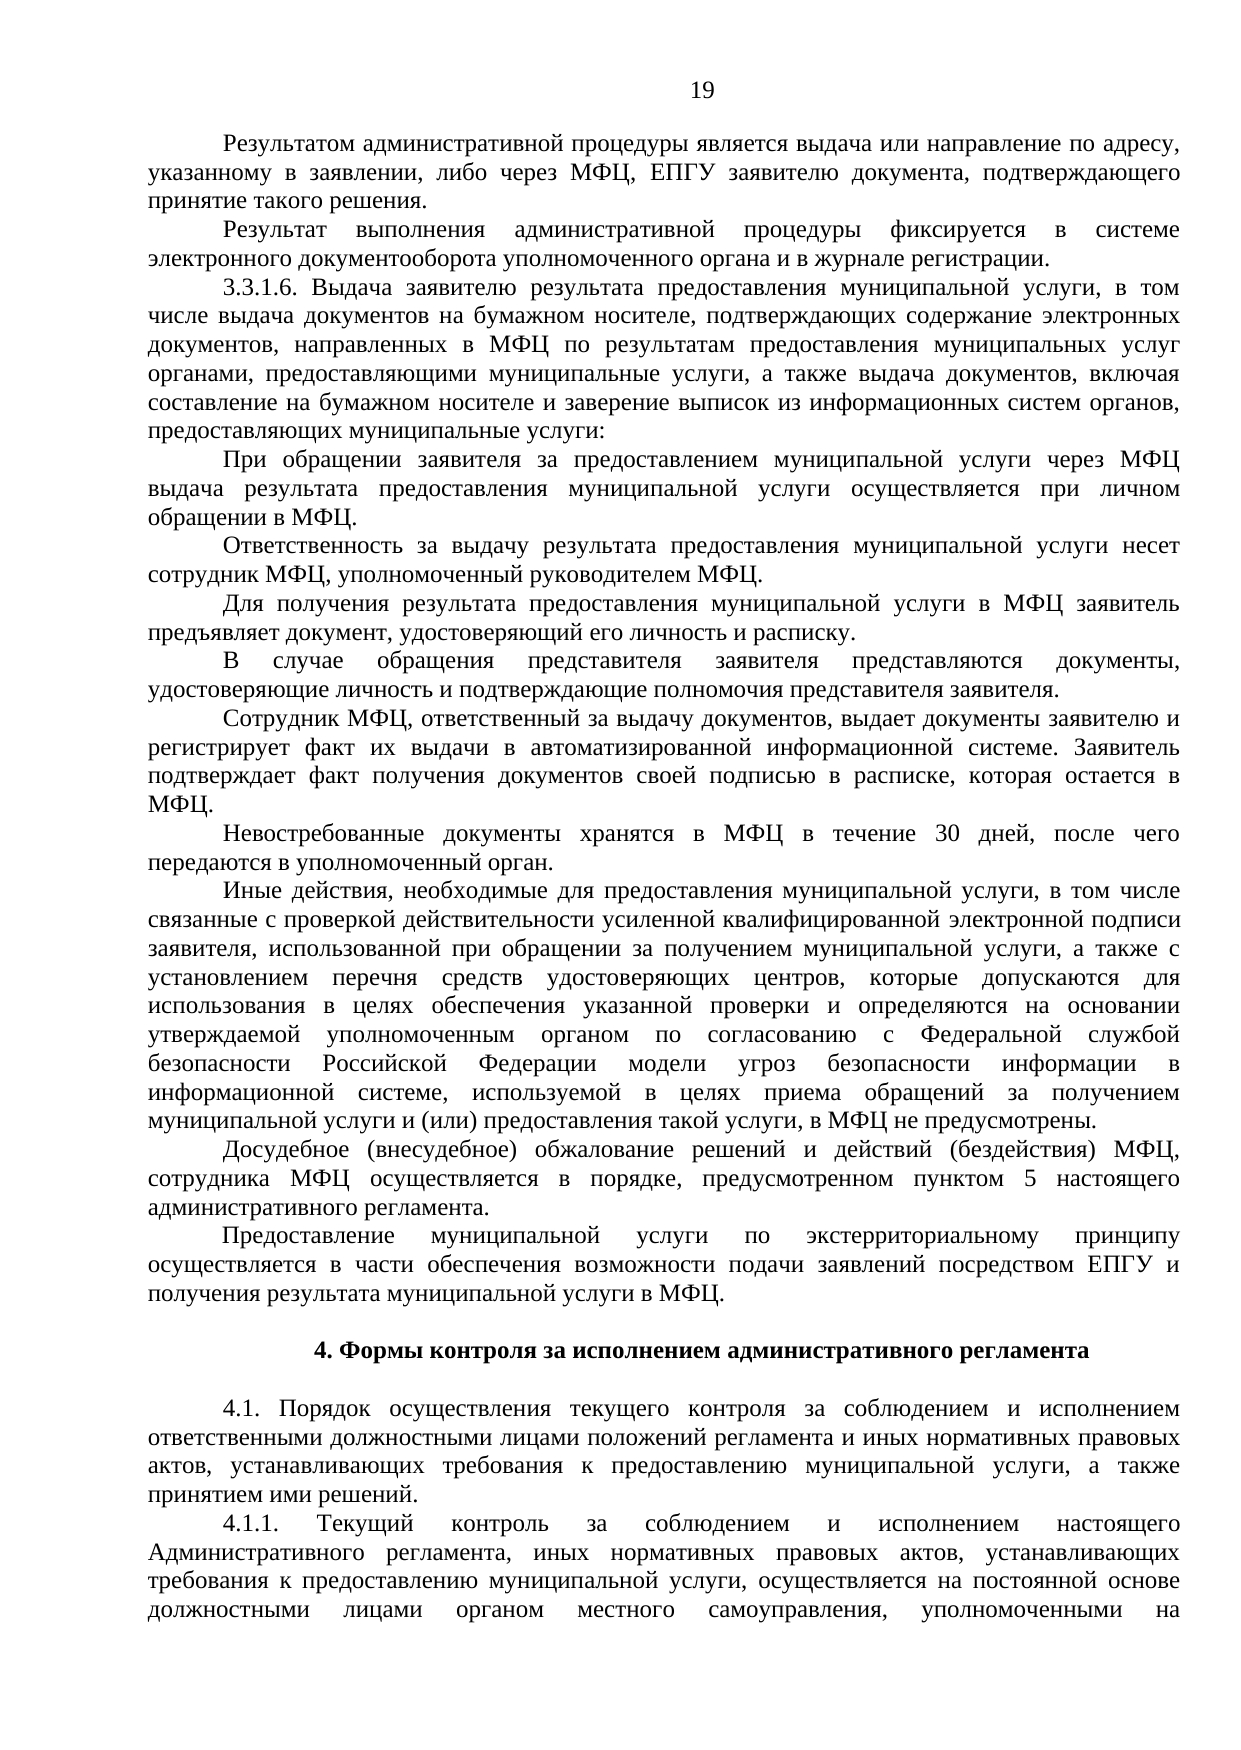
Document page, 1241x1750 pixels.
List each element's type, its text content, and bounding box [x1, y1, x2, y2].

text Для получения результата предоставления муниципальной услуги в МФЦ заявитель предъявляет документ, удостоверяющий его личность и расписку. [148, 588, 1181, 645]
text В случае обращения представителя заявителя представляются документы, удостоверяющие личность и подтверждающие полномочия представителя заявителя. [148, 645, 1181, 703]
text Иные действия, необходимые для предоставления муниципальной услуги, в том числе связанные с проверкой действительности усиленной квалифицированной электронной подписи заявителя, использованной при обращении за получением муниципальной услуги, а также с установлением перечня средств удостоверяющих центров, которые допускаются для использования в целях обеспечения указанной проверки и определяются на основании утверждаемой уполномоченным органом по согласованию с Федеральной службой безопасности Российской Федерации модели угроз безопасности информации в информационной системе, используемой в целях приема обращений за получением муниципальной услуги и (или) предоставления такой услуги, в МФЦ не предусмотрены. [148, 875, 1181, 1134]
text Сотрудник МФЦ, ответственный за выдачу документов, выдает документы заявителю и регистрирует факт их выдачи в автоматизированной информационной системе. Заявитель подтверждает факт получения документов своей подписью в расписке, которая остается в МФЦ. [148, 703, 1181, 818]
text 3.3.1.6. Выдача заявителю результата предоставления муниципальной услуги, в том числе выдача документов на бумажном носителе, подтверждающих содержание электронных документов, направленных в МФЦ по результатам предоставления муниципальных услуг органами, предоставляющими муниципальные услуги, а также выдача документов, включая составление на бумажном носителе и заверение выписок из информационных систем органов, предоставляющих муниципальные услуги: [148, 272, 1181, 444]
text Невостребованные документы хранятся в МФЦ в течение 30 дней, после чего передаются в уполномоченный орган. [148, 818, 1181, 875]
text 4. Формы контроля за исполнением административного регламента [148, 1335, 1181, 1364]
text Результат выполнения административной процедуры фиксируется в системе электронного документооборота уполномоченного органа и в журнале регистрации. [148, 214, 1181, 272]
text Досудебное (внесудебное) обжалование решений и действий (бездействия) МФЦ, сотрудника МФЦ осуществляется в порядке, предусмотренном пунктом 5 настоящего административного регламента. [148, 1134, 1181, 1220]
text При обращении заявителя за предоставлением муниципальной услуги через МФЦ выдача результата предоставления муниципальной услуги осуществляется при личном обращении в МФЦ. [148, 444, 1181, 530]
text Ответственность за выдачу результата предоставления муниципальной услуги несет сотрудник МФЦ, уполномоченный руководителем МФЦ. [148, 530, 1181, 588]
text 4.1. Порядок осуществления текущего контроля за соблюдением и исполнением ответственными должностными лицами положений регламента и иных нормативных правовых актов, устанавливающих требования к предоставлению муниципальной услуги, а также принятием ими решений. [148, 1393, 1181, 1508]
text Результатом административной процедуры является выдача или направление по адресу, указанному в заявлении, либо через МФЦ, ЕПГУ заявителю документа, подтверждающего принятие такого решения. [148, 128, 1181, 214]
text Предоставление муниципальной услуги по экстерриториальному принципу осуществляется в части обеспечения возможности подачи заявлений посредством ЕПГУ и получения результата муниципальной услуги в МФЦ. [148, 1220, 1181, 1307]
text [148, 1508, 1181, 1623]
